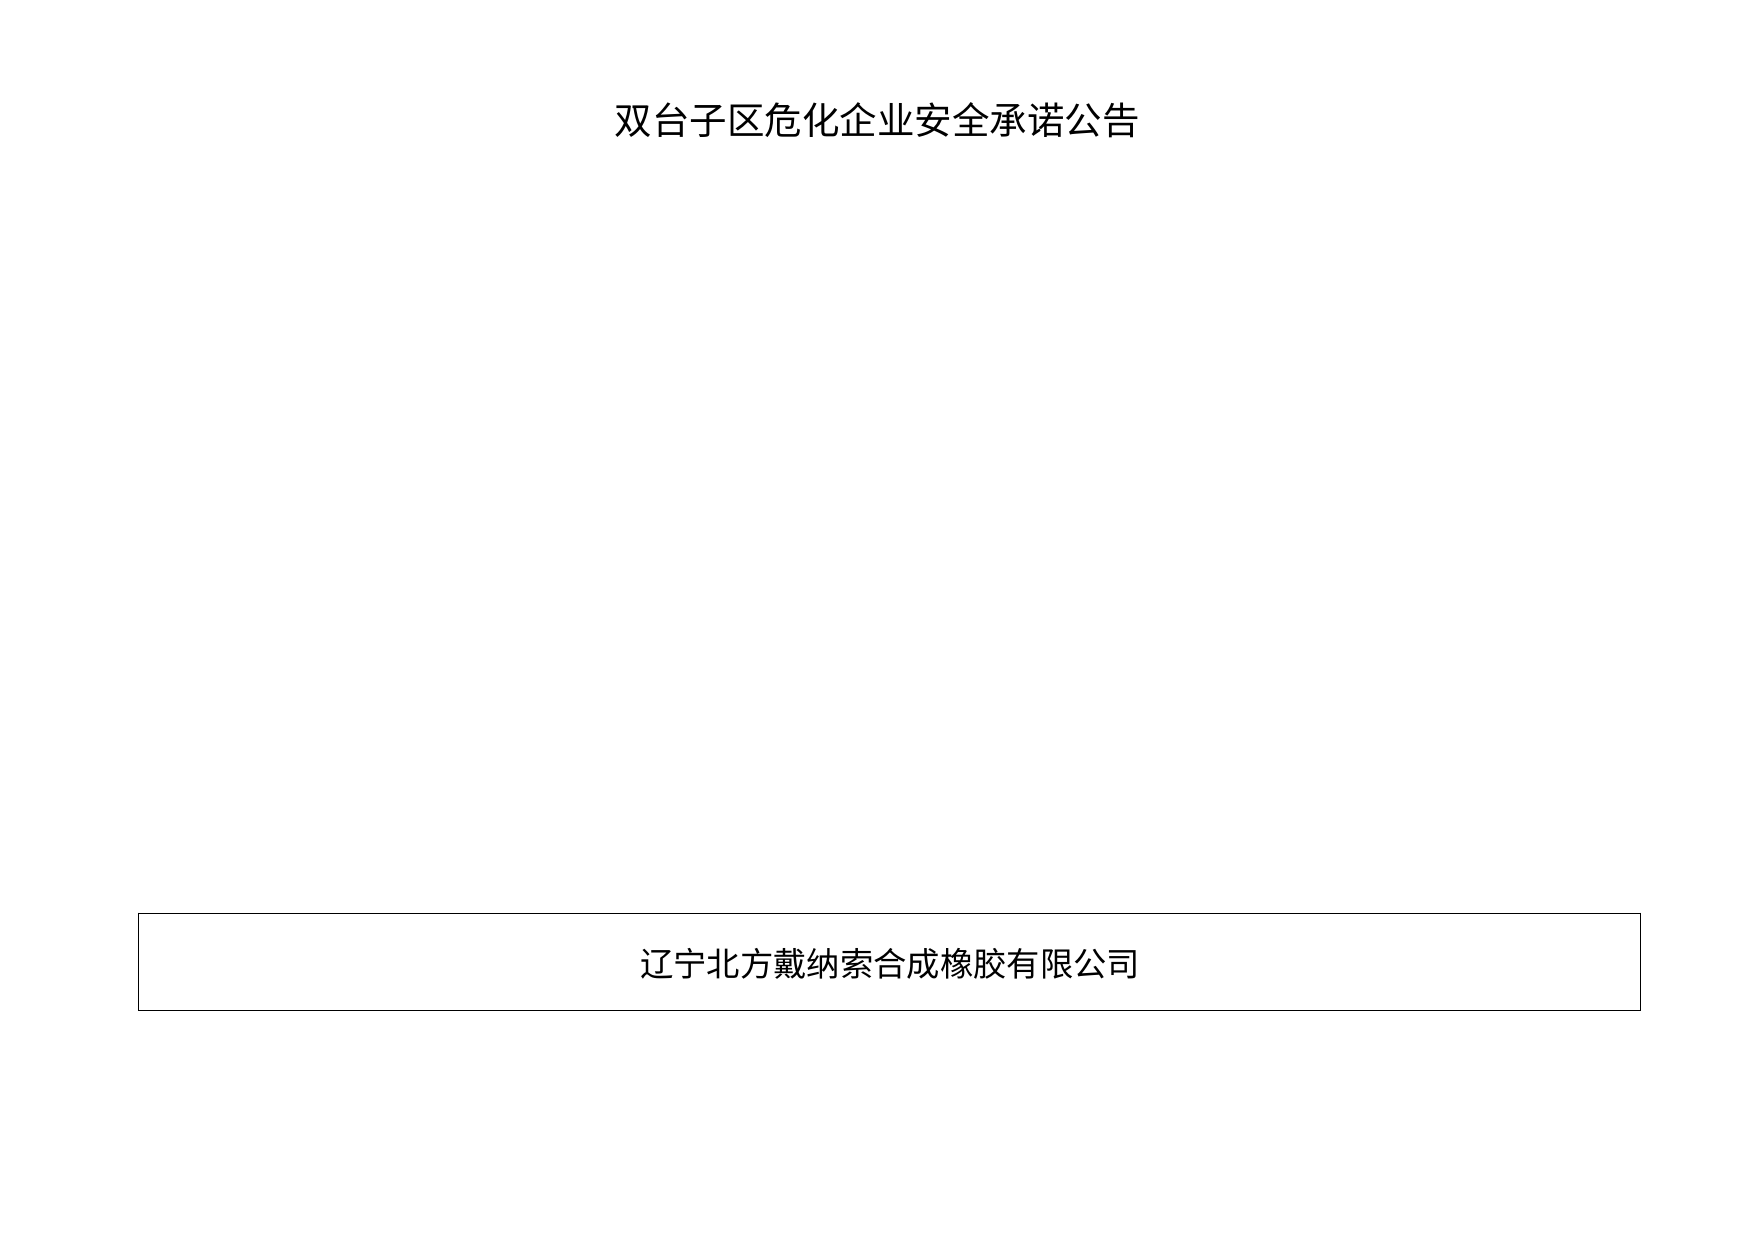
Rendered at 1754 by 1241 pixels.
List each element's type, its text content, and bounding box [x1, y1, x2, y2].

table_header 辽宁北方戴纳索合成橡胶有限公司 [139, 914, 1640, 1010]
